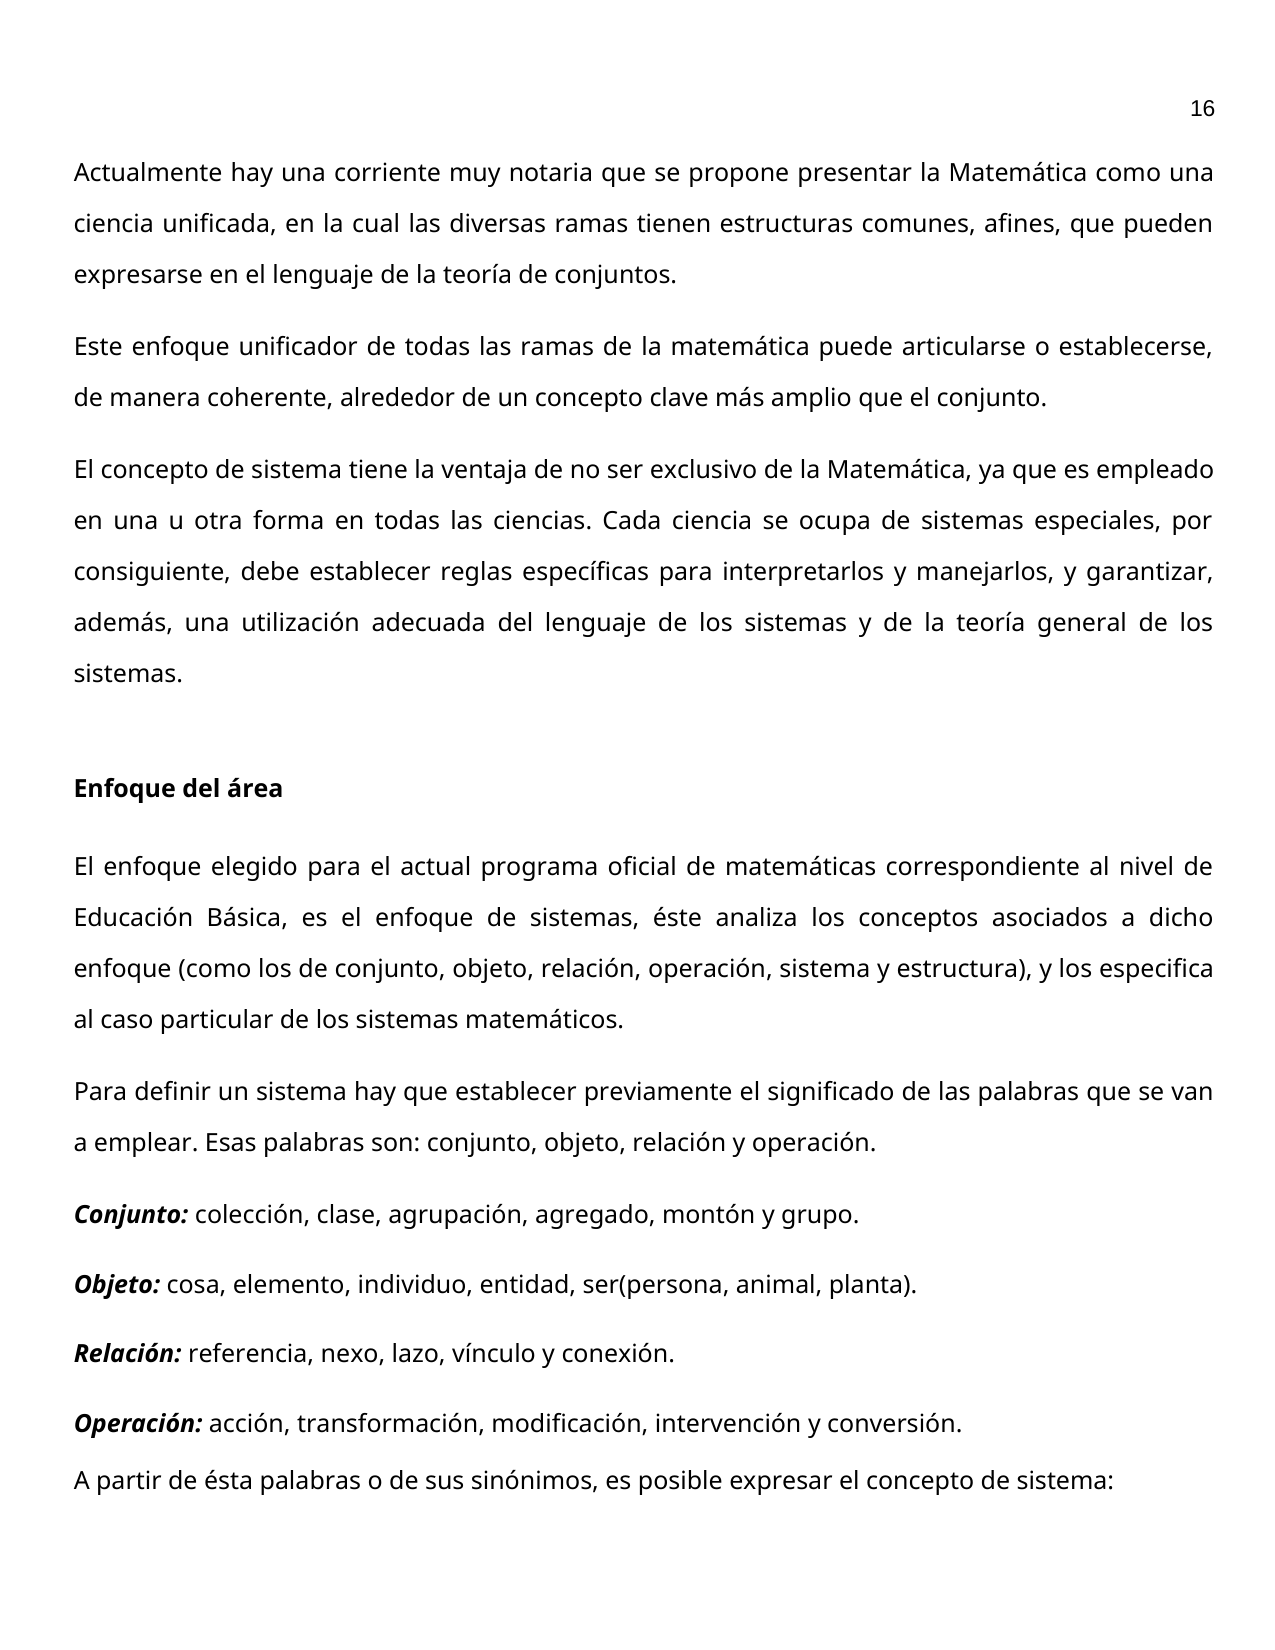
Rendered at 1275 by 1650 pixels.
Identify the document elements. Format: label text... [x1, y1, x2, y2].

subtitle Enfoque del área [73, 770, 1216, 804]
text Este enfoque unificador de todas las ramas de la matemática puede articularse o establecerse, de manera coherente, alrededor de un concepto clave más amplio que el conjunto. [73, 328, 1215, 413]
text Para definir un sistema hay que establecer previamente el significado de las palabras que se van a emplear. Esas palabras son: conjunto, objeto, relación y operación. [73, 1074, 1215, 1159]
text A partir de ésta palabras o de sus sinónimos, es posible expresar el concepto de sistema: [73, 1463, 1215, 1497]
text Operación: acción, transformación, modificación, intervención y conversión. [73, 1405, 1215, 1439]
text El enfoque elegido para el actual programa oficial de matemáticas correspondiente al nivel de Educación Básica, es el enfoque de sistemas, éste analiza los conceptos asociados a dicho enfoque (como los de conjunto, objeto, relación, operación, sistema y estructura), y los especifica al caso particular de los sistemas matemáticos. [73, 849, 1215, 1036]
text Actualmente hay una corriente muy notaria que se propone presentar la Matemática como una ciencia unificada, en la cual las diversas ramas tienen estructuras comunes, afines, que pueden expresarse en el lenguaje de la teoría de conjuntos. [73, 154, 1215, 291]
text Objeto: cosa, elemento, individuo, entidad, ser(persona, animal, planta). [73, 1266, 1215, 1301]
text Relación: referencia, nexo, lazo, vínculo y conexión. [73, 1336, 1215, 1370]
text El concepto de sistema tiene la ventaja de no ser exclusivo de la Matemática, ya que es empleado en una u otra forma en todas las ciencias. Cada ciencia se ocupa de sistemas especiales, por consiguiente, debe establecer reglas específicas para interpretarlos y manejarlos, y garantizar, además, una utilización adecuada del lenguaje de los sistemas y de la teoría general de los sistemas. [73, 451, 1215, 689]
text Conjunto: colección, clase, agrupación, agregado, montón y grupo. [73, 1197, 1215, 1231]
